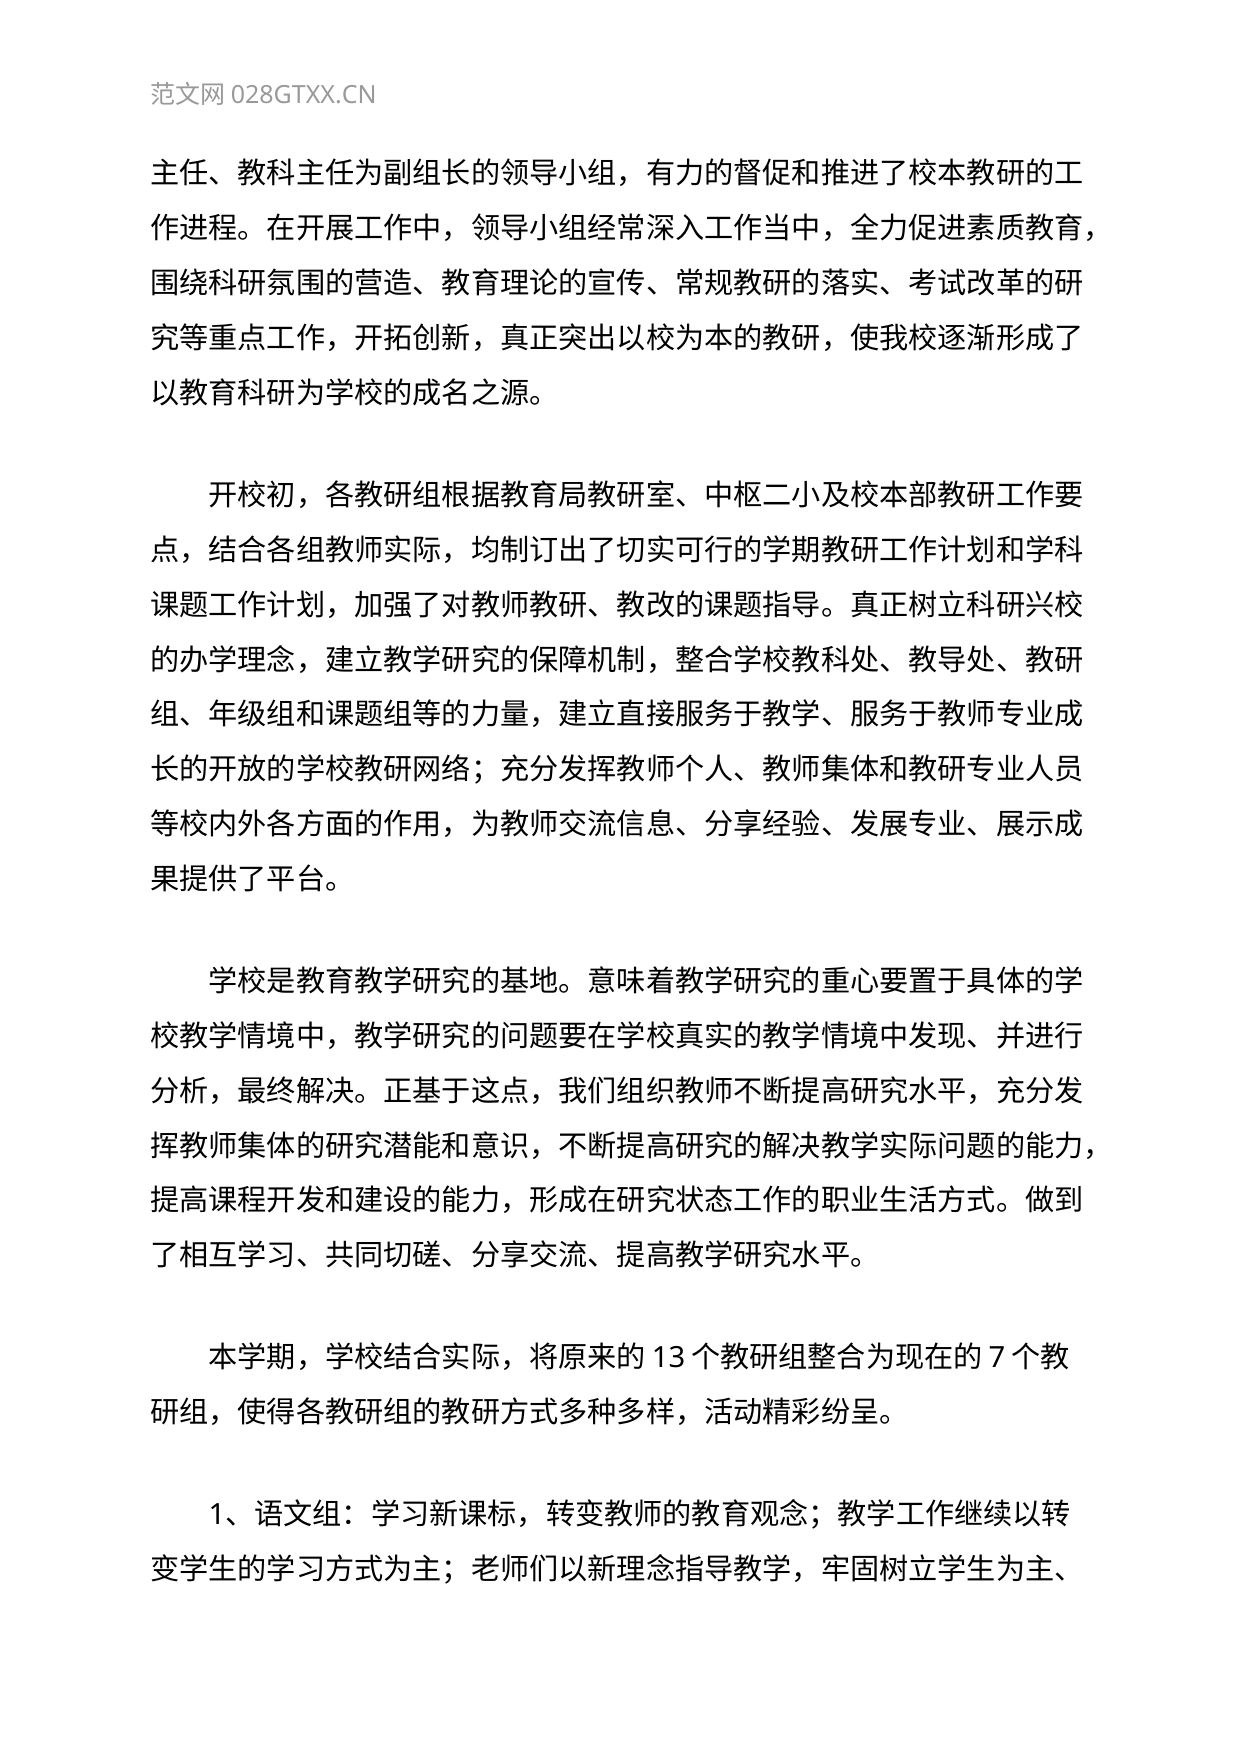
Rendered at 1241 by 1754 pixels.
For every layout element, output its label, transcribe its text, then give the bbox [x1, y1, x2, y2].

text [150, 1490, 1090, 1588]
text 学校是教育教学研究的基地。意味着教学研究的重心要置于具体的学校教学情境中，教学研究的问题要在学校真实的教学情境中发现、并进行分析，最终解决。正基于这点，我们组织教师不断提高研究水平，充分发挥教师集体的研究潜能和意识，不断提高研究的解决教学实际问题的能力，提高课程开发和建设的能力，形成在研究状态工作的职业生活方式。做到了相互学习、共同切磋、分享交流、提高教学研究水平。 [150, 957, 1090, 1274]
text 开校初，各教研组根据教育局教研室、中枢二小及校本部教研工作要点，结合各组教师实际，均制订出了切实可行的学期教研工作计划和学科课题工作计划，加强了对教师教研、教改的课题指导。真正树立科研兴校的办学理念，建立教学研究的保障机制，整合学校教科处、教导处、教研组、年级组和课题组等的力量，建立直接服务于教学、服务于教师专业成长的开放的学校教研网络；充分发挥教师个人、教师集体和教研专业人员等校内外各方面的作用，为教师交流信息、分享经验、发展专业、展示成果提供了平台。 [150, 471, 1090, 898]
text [150, 150, 1090, 412]
text 本学期，学校结合实际，将原来的13个教研组整合为现在的7个教研组，使得各教研组的教研方式多种多样，活动精彩纷呈。 [150, 1334, 1090, 1431]
